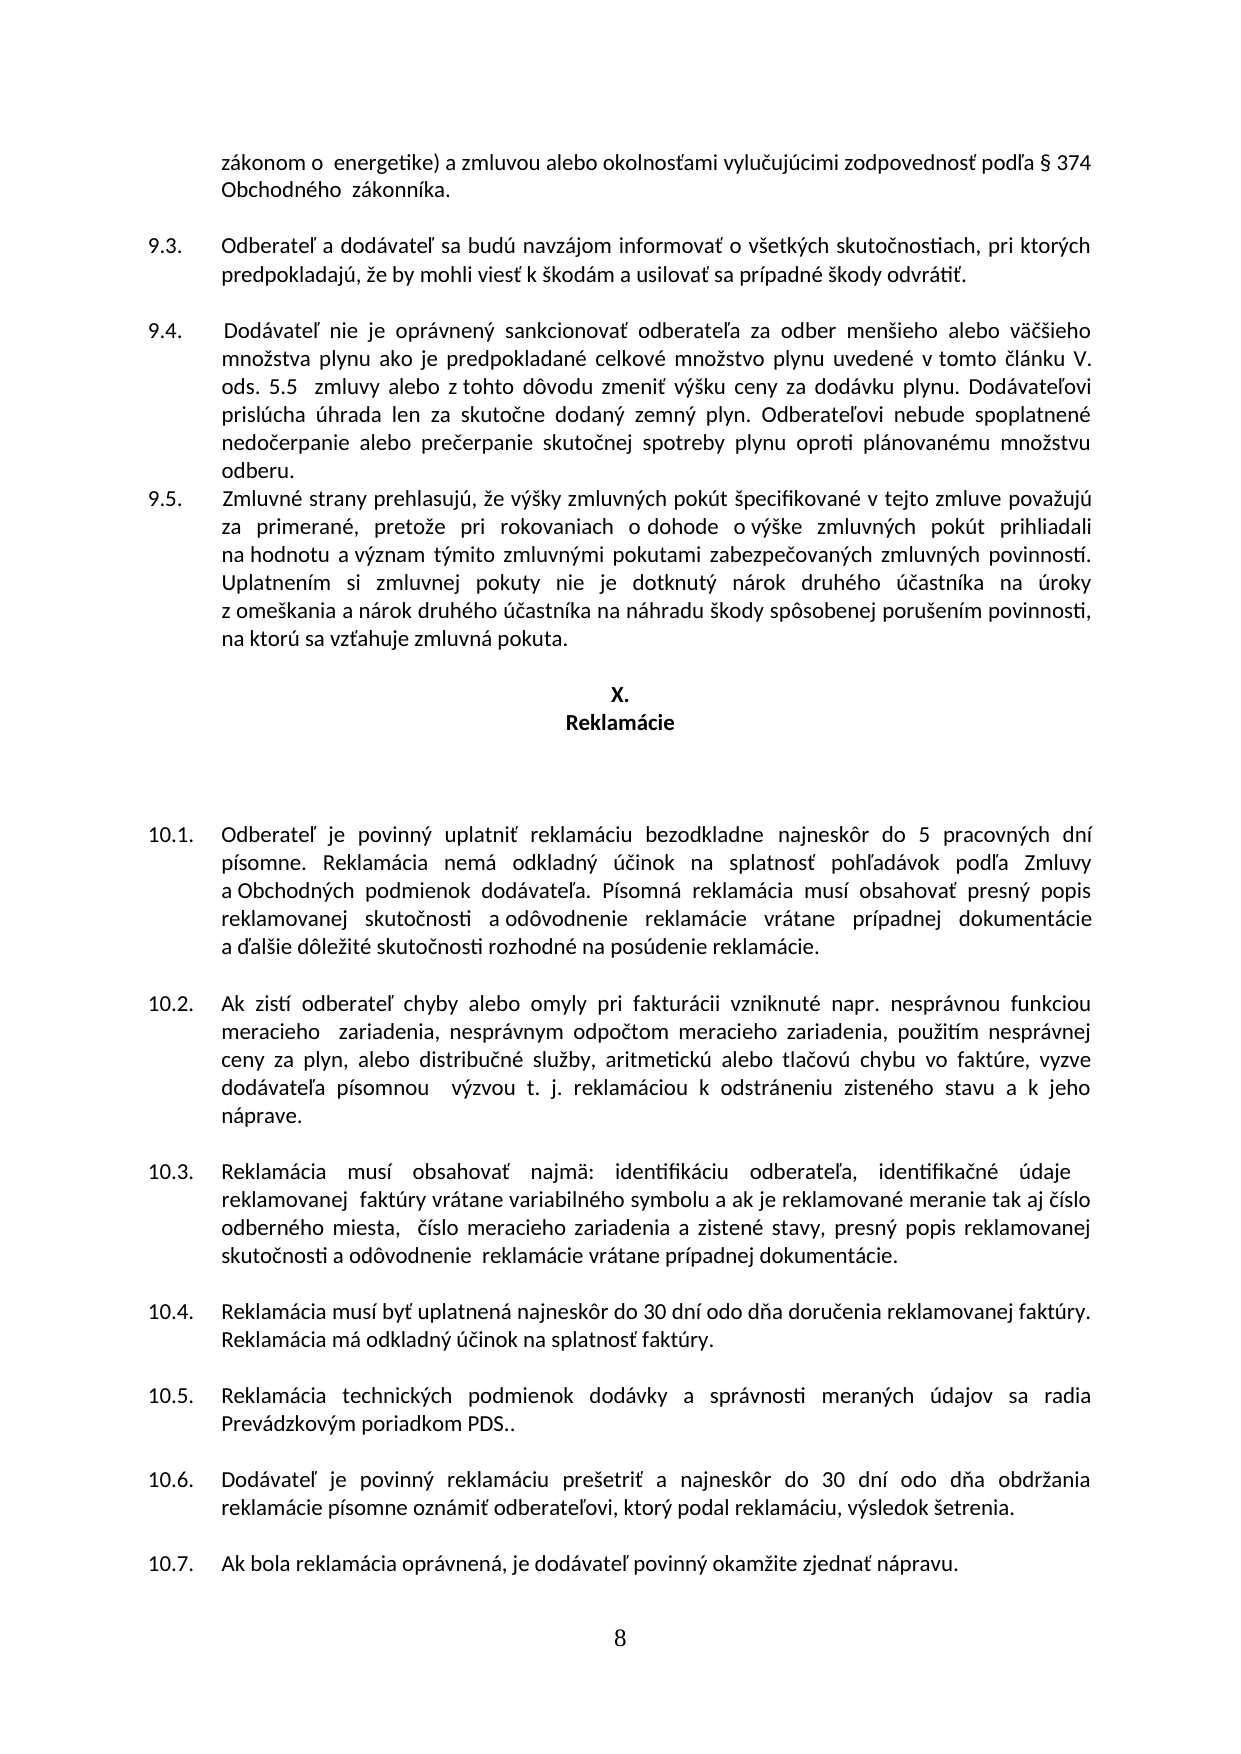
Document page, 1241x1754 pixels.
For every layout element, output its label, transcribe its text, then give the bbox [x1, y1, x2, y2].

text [148, 148, 1093, 204]
text 10.4. Reklamácia musí byť uplatnená najneskôr do 30 dní odo dňa doručenia reklamovanej faktúry. Reklamácia má odkladný účinok na splatnosť faktúry. [148, 1297, 1093, 1353]
text Reklamácie [148, 708, 1093, 736]
text 10.2. Ak zistí odberateľ chyby alebo omyly pri fakturácii vzniknuté napr. nesprávnou funkciou meracieho zariadenia, nesprávnym odpočtom meracieho zariadenia, použitím nesprávnej ceny za plyn, alebo distribučné služby, aritmetickú alebo tlačovú chybu vo faktúre, vyzve dodávateľa písomnou výzvou t. j. reklamáciou k odstráneniu zisteného stavu a k jeho náprave. [148, 989, 1093, 1129]
text 10.3. Reklamácia musí obsahovať najmä: identifikáciu odberateľa, identifikačné údaje reklamovanej faktúry vrátane variabilného symbolu a ak je reklamované meranie tak aj číslo odberného miesta, číslo meracieho zariadenia a zistené stavy, presný popis reklamovanej skutočnosti a odôvodnenie reklamácie vrátane prípadnej dokumentácie. [148, 1157, 1093, 1269]
text 10.1. Odberateľ je povinný uplatniť reklamáciu bezodkladne najneskôr do 5 pracovných dní písomne. Reklamácia nemá odkladný účinok na splatnosť pohľadávok podľa Zmluvy a Obchodných podmienok dodávateľa. Písomná reklamácia musí obsahovať presný popis reklamovanej skutočnosti a odôvodnenie reklamácie vrátane prípadnej dokumentácie a ďalšie dôležité skutočnosti rozhodné na posúdenie reklamácie. [148, 820, 1093, 960]
text 10.7. Ak bola reklamácia oprávnená, je dodávateľ povinný okamžite zjednať nápravu. [148, 1549, 1093, 1577]
text 10.6. Dodávateľ je povinný reklamáciu prešetriť a najneskôr do 30 dní odo dňa obdržania reklamácie písomne oznámiť odberateľovi, ktorý podal reklamáciu, výsledok šetrenia. [148, 1465, 1093, 1521]
text 9.5. Zmluvné strany prehlasujú, že výšky zmluvných pokút špecifikované v tejto zmluve považujú za primerané, pretože pri rokovaniach o dohode o výške zmluvných pokút prihliadali na hodnotu a význam týmito zmluvnými pokutami zabezpečovaných zmluvných povinností. Uplatnením si zmluvnej pokuty nie je dotknutý nárok druhého účastníka na úroky z omeškania a nárok druhého účastníka na náhradu škody spôsobenej porušením povinnosti, na ktorú sa vzťahuje zmluvná pokuta. [148, 484, 1093, 652]
text 9.3. Odberateľ a dodávateľ sa budú navzájom informovať o všetkých skutočnostiach, pri ktorých predpokladajú, že by mohli viesť k škodám a usilovať sa prípadné škody odvrátiť. [148, 232, 1093, 288]
text 9.4. Dodávateľ nie je oprávnený sankcionovať odberateľa za odber menšieho alebo väčšieho množstva plynu ako je predpokladané celkové množstvo plynu uvedené v tomto článku V. ods. 5.5 zmluvy alebo z tohto dôvodu zmeniť výšku ceny za dodávku plynu. Dodávateľovi prislúcha úhrada len za skutočne dodaný zemný plyn. Odberateľovi nebude spoplatnené nedočerpanie alebo prečerpanie skutočnej spotreby plynu oproti plánovanému množstvu odberu. [148, 316, 1093, 484]
text 10.5. Reklamácia technických podmienok dodávky a správnosti meraných údajov sa radia Prevádzkovým poriadkom PDS.. [148, 1381, 1093, 1437]
text X. [148, 680, 1093, 708]
